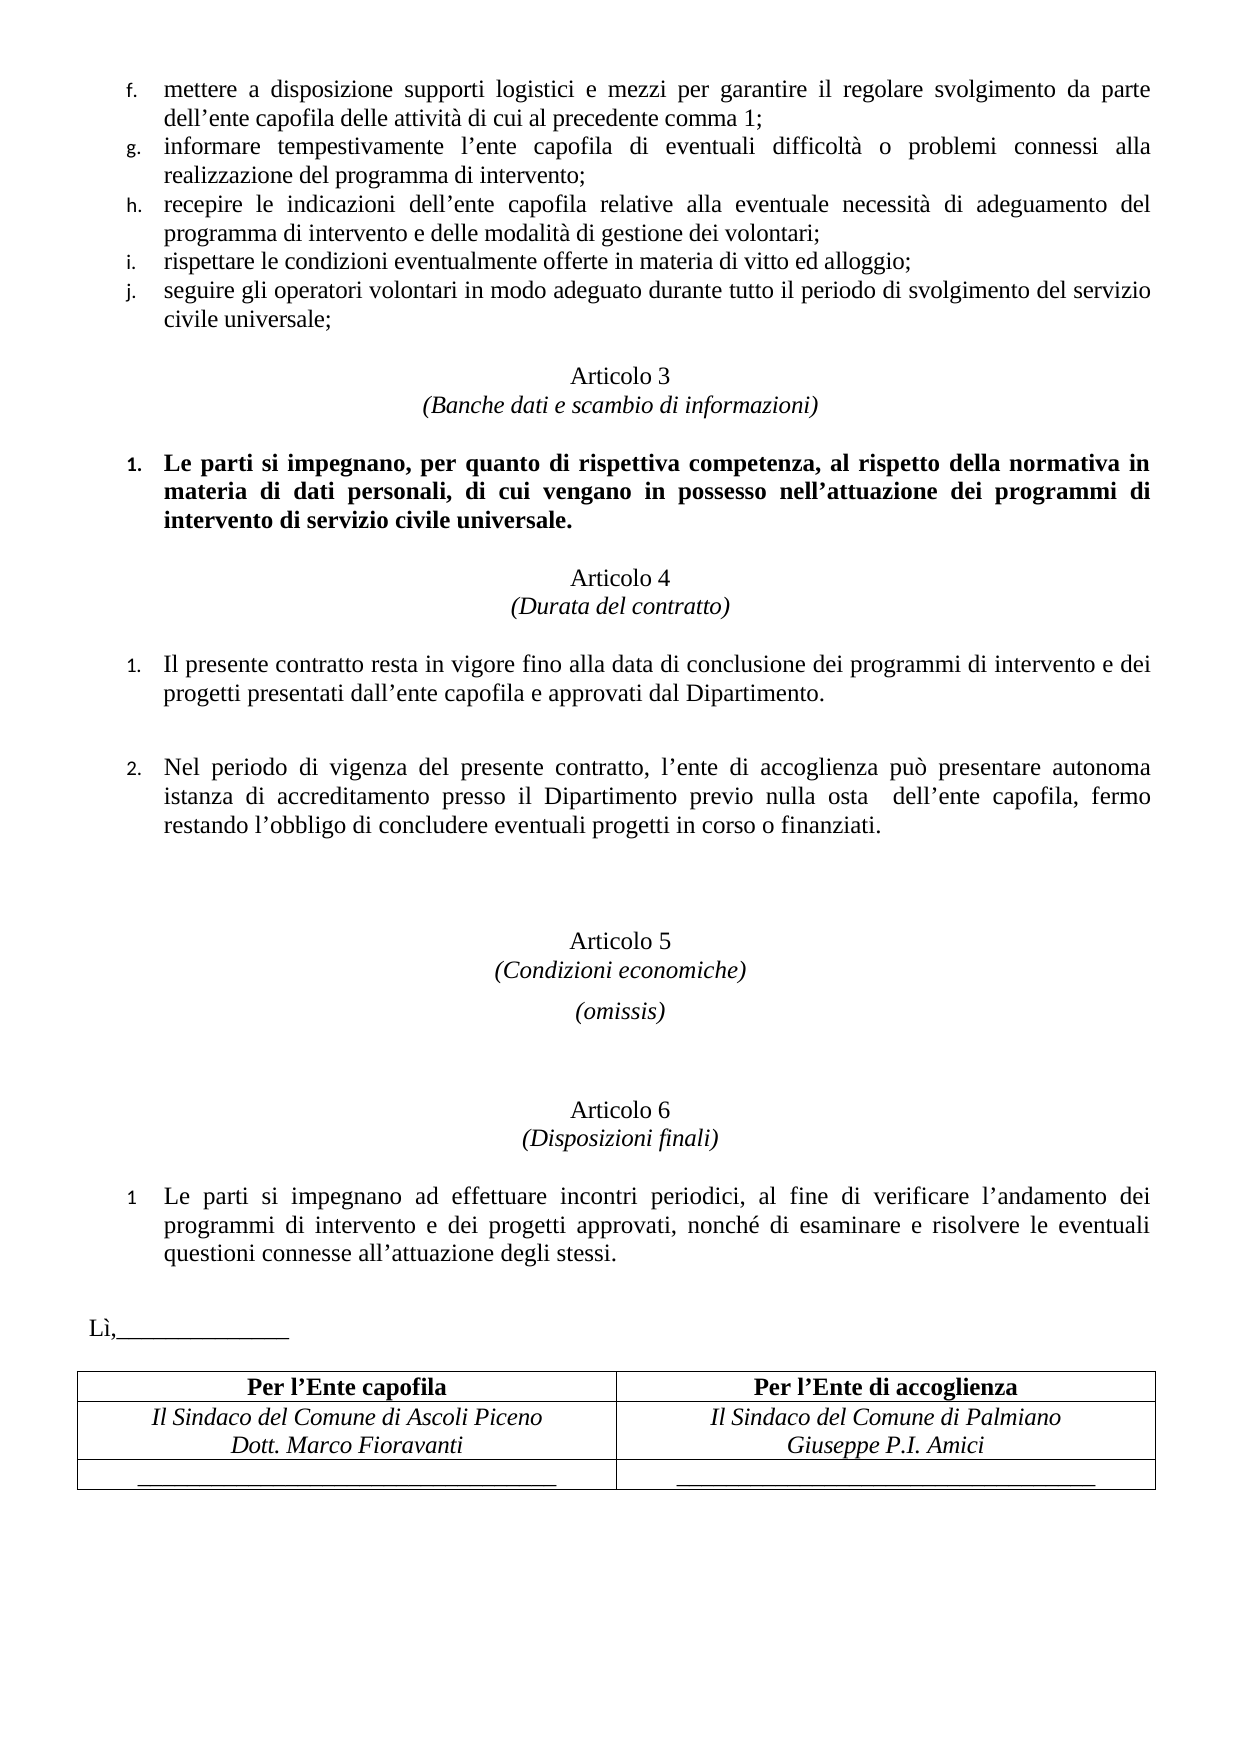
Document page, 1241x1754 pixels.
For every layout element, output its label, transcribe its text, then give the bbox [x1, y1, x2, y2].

table_cell Il Sindaco del Comune di Palmiano Giuseppe P.I. Amici [617, 1402, 1155, 1459]
table_cell __________________________________ [617, 1460, 1155, 1489]
list rispettare le condizioni eventualmente offerte in materia di vitto ed alloggio; [126, 246, 1152, 275]
list Il presente contratto resta in vigore fino alla data di conclusione dei programmi di intervento e dei progetti presentati dall’ente capofila e approvati dal Dipartimento. [126, 649, 1152, 706]
text (Banche dati e scambio di informazioni) [89, 390, 1152, 419]
text Articolo 3 [89, 361, 1152, 390]
text (Disposizioni finali) [89, 1123, 1152, 1152]
table_header Per l’Ente di accoglienza [617, 1372, 1155, 1401]
list Le parti si impegnano, per quanto di rispettiva competenza, al rispetto della normativa in materia di dati personali, di cui vengano in possesso nell’attuazione dei programmi di intervento di servizio civile universale. [126, 448, 1152, 534]
list informare tempestivamente l’ente capofila di eventuali difficoltà o problemi connessi alla realizzazione del programma di intervento; [126, 131, 1152, 189]
list Le parti si impegnano ad effettuare incontri periodici, al fine di verificare l’andamento dei programmi di intervento e dei progetti approvati, nonché di esaminare e risolvere le eventuali questioni connesse all’attuazione degli stessi. [126, 1181, 1152, 1267]
list mettere a disposizione supporti logistici e mezzi per garantire il regolare svolgimento da parte dell’ente capofila delle attività di cui al precedente comma 1; [126, 74, 1152, 131]
text Lì,______________ [89, 1313, 1152, 1342]
text (omissis) [89, 996, 1152, 1025]
text (Durata del contratto) [89, 591, 1152, 620]
table_cell Il Sindaco del Comune di Ascoli Piceno Dott. Marco Fioravanti [78, 1402, 616, 1459]
text (Condizioni economiche) [89, 955, 1152, 983]
list Nel periodo di vigenza del presente contratto, l’ente di accoglienza può presentare autonoma istanza di accreditamento presso il Dipartimento previo nulla osta dell’ente capofila, fermo restando l’obbligo di concludere eventuali progetti in corso o finanziati. [126, 752, 1152, 839]
table_cell __________________________________ [78, 1460, 616, 1489]
list recepire le indicazioni dell’ente capofila relative alla eventuale necessità di adeguamento del programma di intervento e delle modalità di gestione dei volontari; [126, 189, 1152, 246]
text Articolo 6 [89, 1095, 1152, 1123]
table_header Per l’Ente capofila [78, 1372, 616, 1401]
text Articolo 5 [89, 926, 1152, 955]
text Articolo 4 [89, 563, 1152, 591]
list seguire gli operatori volontari in modo adeguato durante tutto il periodo di svolgimento del servizio civile universale; [126, 275, 1152, 333]
